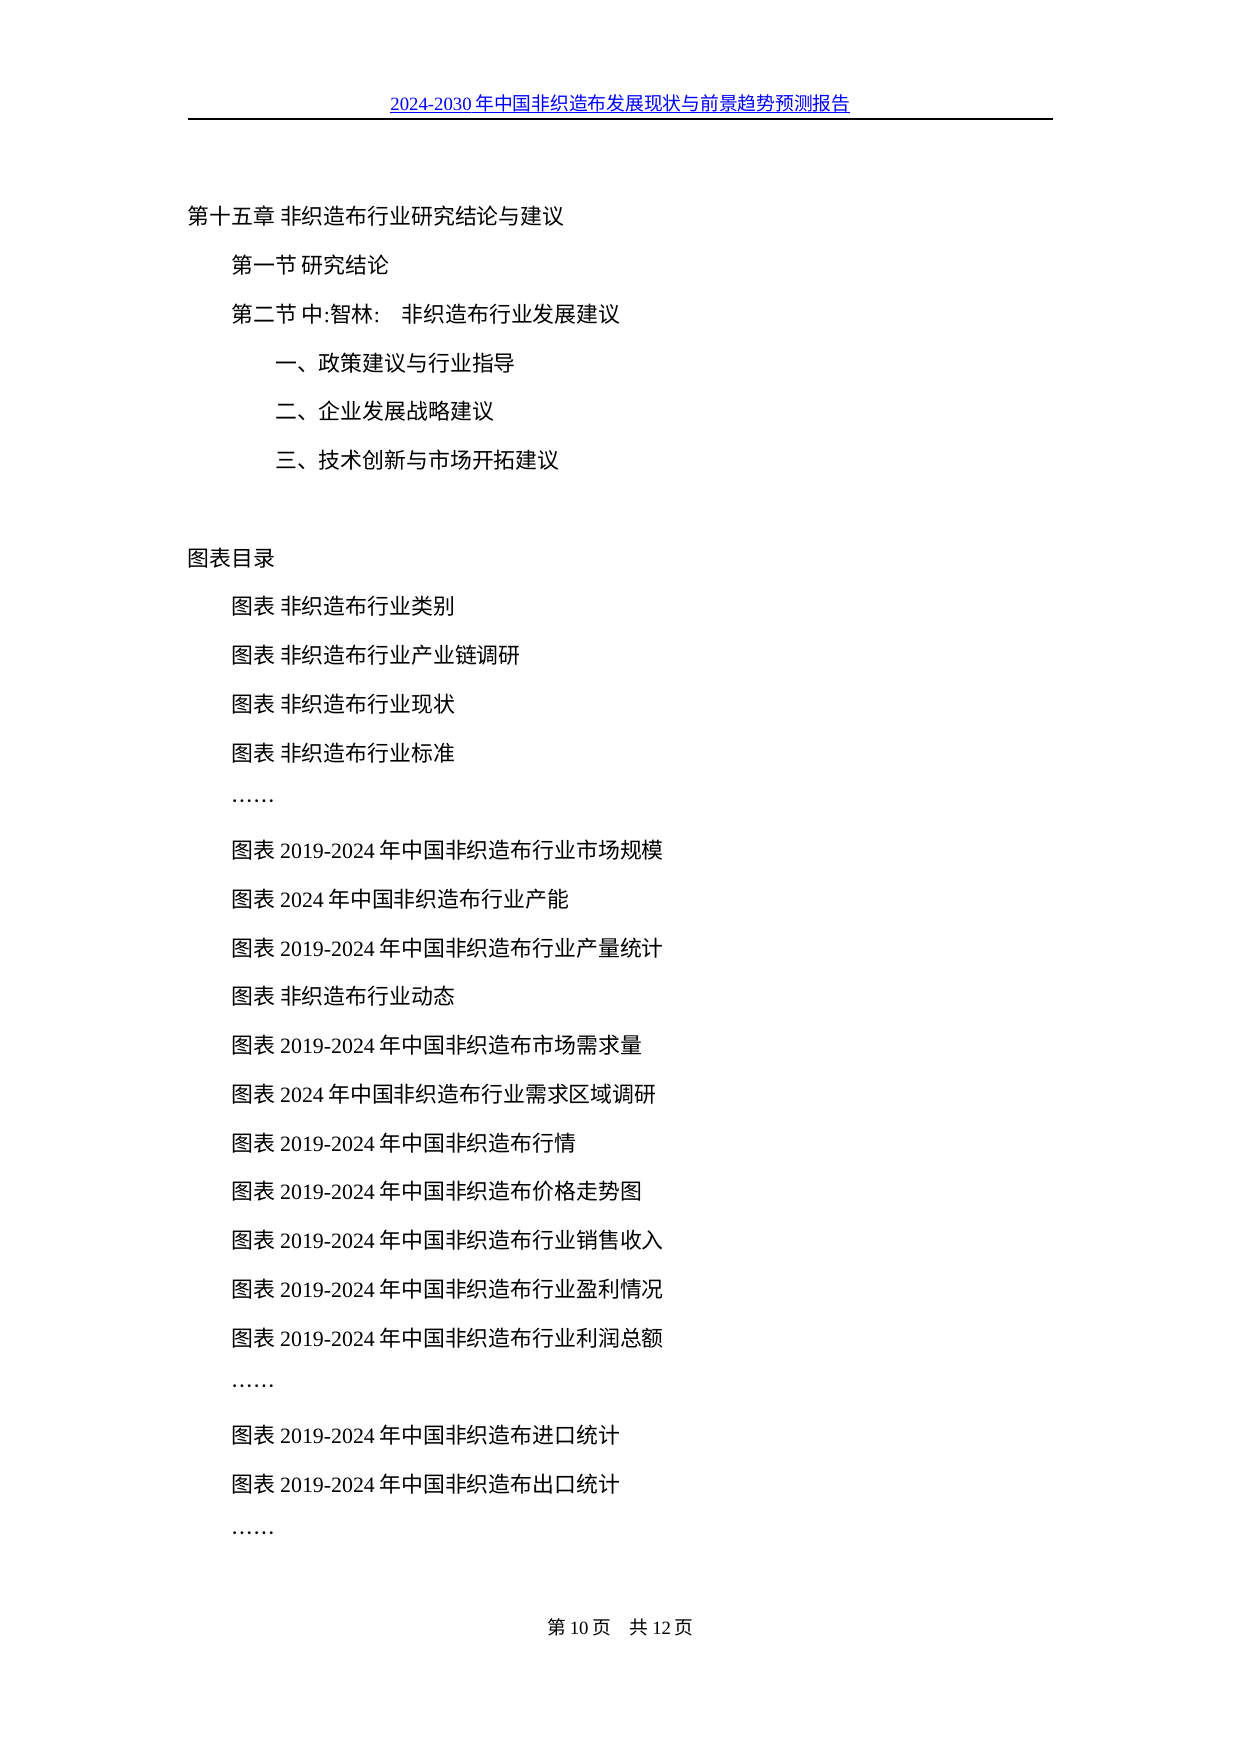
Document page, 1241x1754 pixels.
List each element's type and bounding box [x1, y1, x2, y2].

text [187, 150, 1053, 1548]
